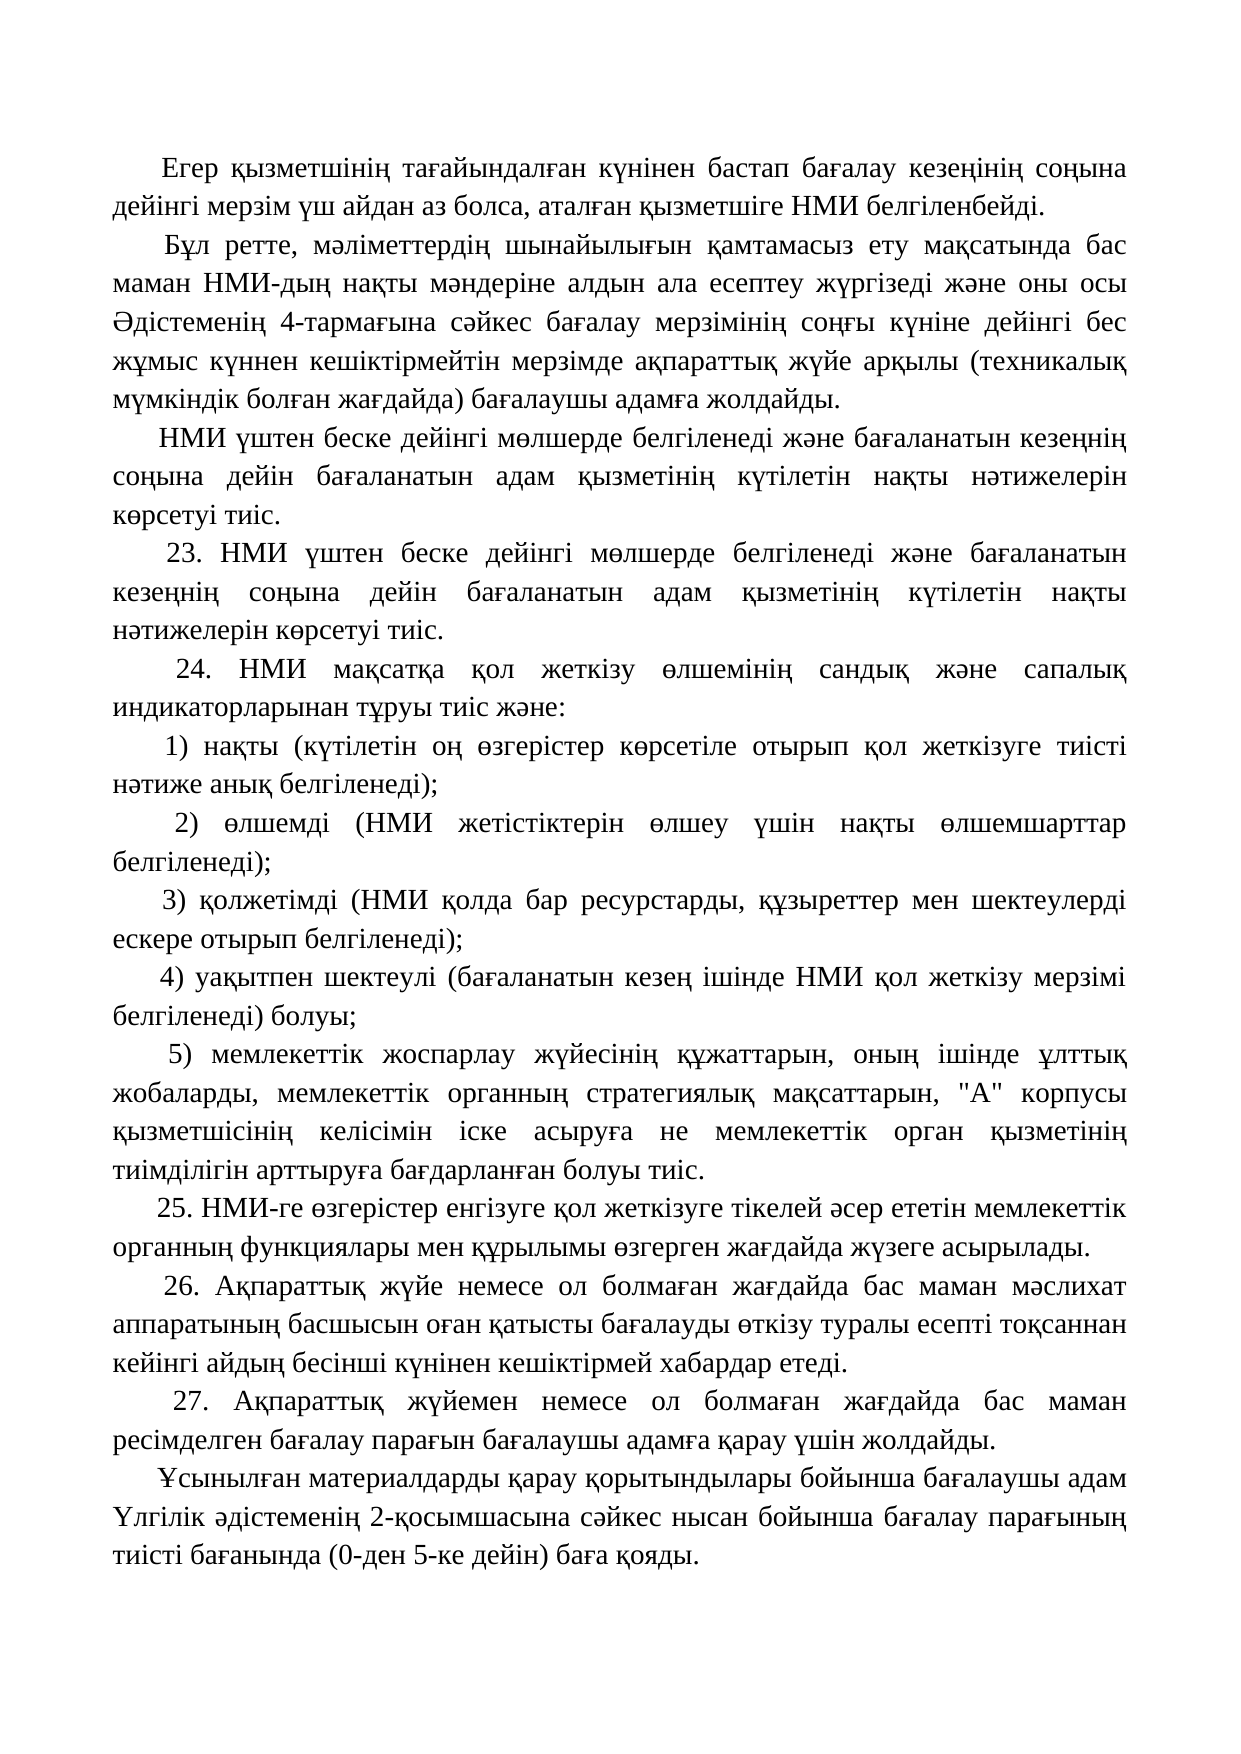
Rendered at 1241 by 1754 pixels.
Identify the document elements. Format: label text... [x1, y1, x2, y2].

text Ұсынылған материалдарды қарау қорытындылары бойынша бағалаушы адам Үлгілік әдістеменің 2-қосымшасына сәйкес нысан бойынша бағалау парағының тиісті бағанында (0-ден 5-ке дейін) баға қояды. [112, 1460, 1128, 1571]
text 4) уақытпен шектеулі (бағаланатын кезең ішінде НМИ қол жеткізу мерзімі белгіленеді) болуы; [112, 959, 1128, 1031]
text НМИ үштен беске дейінгі мөлшерде белгіленеді және бағаланатын кезеңнің соңына дейін бағаланатын адам қызметінің күтілетін нақты нәтижелерін көрсетуі тиіс. [112, 420, 1128, 530]
text 24. НМИ мақсатқа қол жеткізу өлшемінің сандық және сапалық индикаторларынан тұруы тиіс және: [112, 651, 1128, 723]
text Бұл ретте, мәліметтердің шынайылығын қамтамасыз ету мақсатында бас маман НМИ-дың нақты мәндеріне алдын ала есептеу жүргізеді және оны осы Әдістеменің 4-тармағына сәйкес бағалау мерзімінің соңғы күніне дейінгі бес жұмыс күннен кешіктірмейтін мерзімде ақпараттық жүйе арқылы (техникалық мүмкіндік болған жағдайда) бағалаушы адамға жолдайды. [112, 227, 1128, 415]
text 2) өлшемді (НМИ жетістіктерін өлшеу үшін нақты өлшемшарттар белгіленеді); [112, 805, 1128, 877]
text 25. НМИ-ге өзгерістер енгізуге қол жеткізуге тікелей әсер ететін мемлекеттік органның функциялары мен құрылымы өзгерген жағдайда жүзеге асырылады. [112, 1191, 1128, 1263]
text 5) мемлекеттік жоспарлау жүйесінің құжаттарын, оның ішінде ұлттық жобаларды, мемлекеттік органның стратегиялық мақсаттарын, "А" корпусы қызметшісінің келісімін іске асыруға не мемлекеттік орган қызметінің тиімділігін арттыруға бағдарланған болуы тиіс. [112, 1036, 1128, 1186]
text 3) қолжетімді (НМИ қолда бар ресурстарды, құзыреттер мен шектеулерді ескере отырып белгіленеді); [112, 882, 1128, 954]
text 23. НМИ үштен беске дейінгі мөлшерде белгіленеді және бағаланатын кезеңнің соңына дейін бағаланатын адам қызметінің күтілетін нақты нәтижелерін көрсетуі тиіс. [112, 535, 1128, 646]
text 1) нақты (күтілетін оң өзгерістер көрсетіле отырып қол жеткізуге тиісті нәтиже анық белгіленеді); [112, 728, 1128, 800]
text 26. Ақпараттық жүйе немесе ол болмаған жағдайда бас маман мәслихат аппаратының басшысын оған қатысты бағалауды өткізу туралы есепті тоқсаннан кейінгі айдың бесінші күнінен кешіктірмей хабардар етеді. [112, 1268, 1128, 1378]
text Егер қызметшінің тағайындалған күнінен бастап бағалау кезеңінің соңына дейінгі мерзім үш айдан аз болса, аталған қызметшіге НМИ белгіленбейді. [112, 150, 1128, 222]
text 27. Ақпараттық жүйемен немесе ол болмаған жағдайда бас маман ресімделген бағалау парағын бағалаушы адамға қарау үшін жолдайды. [112, 1383, 1128, 1455]
